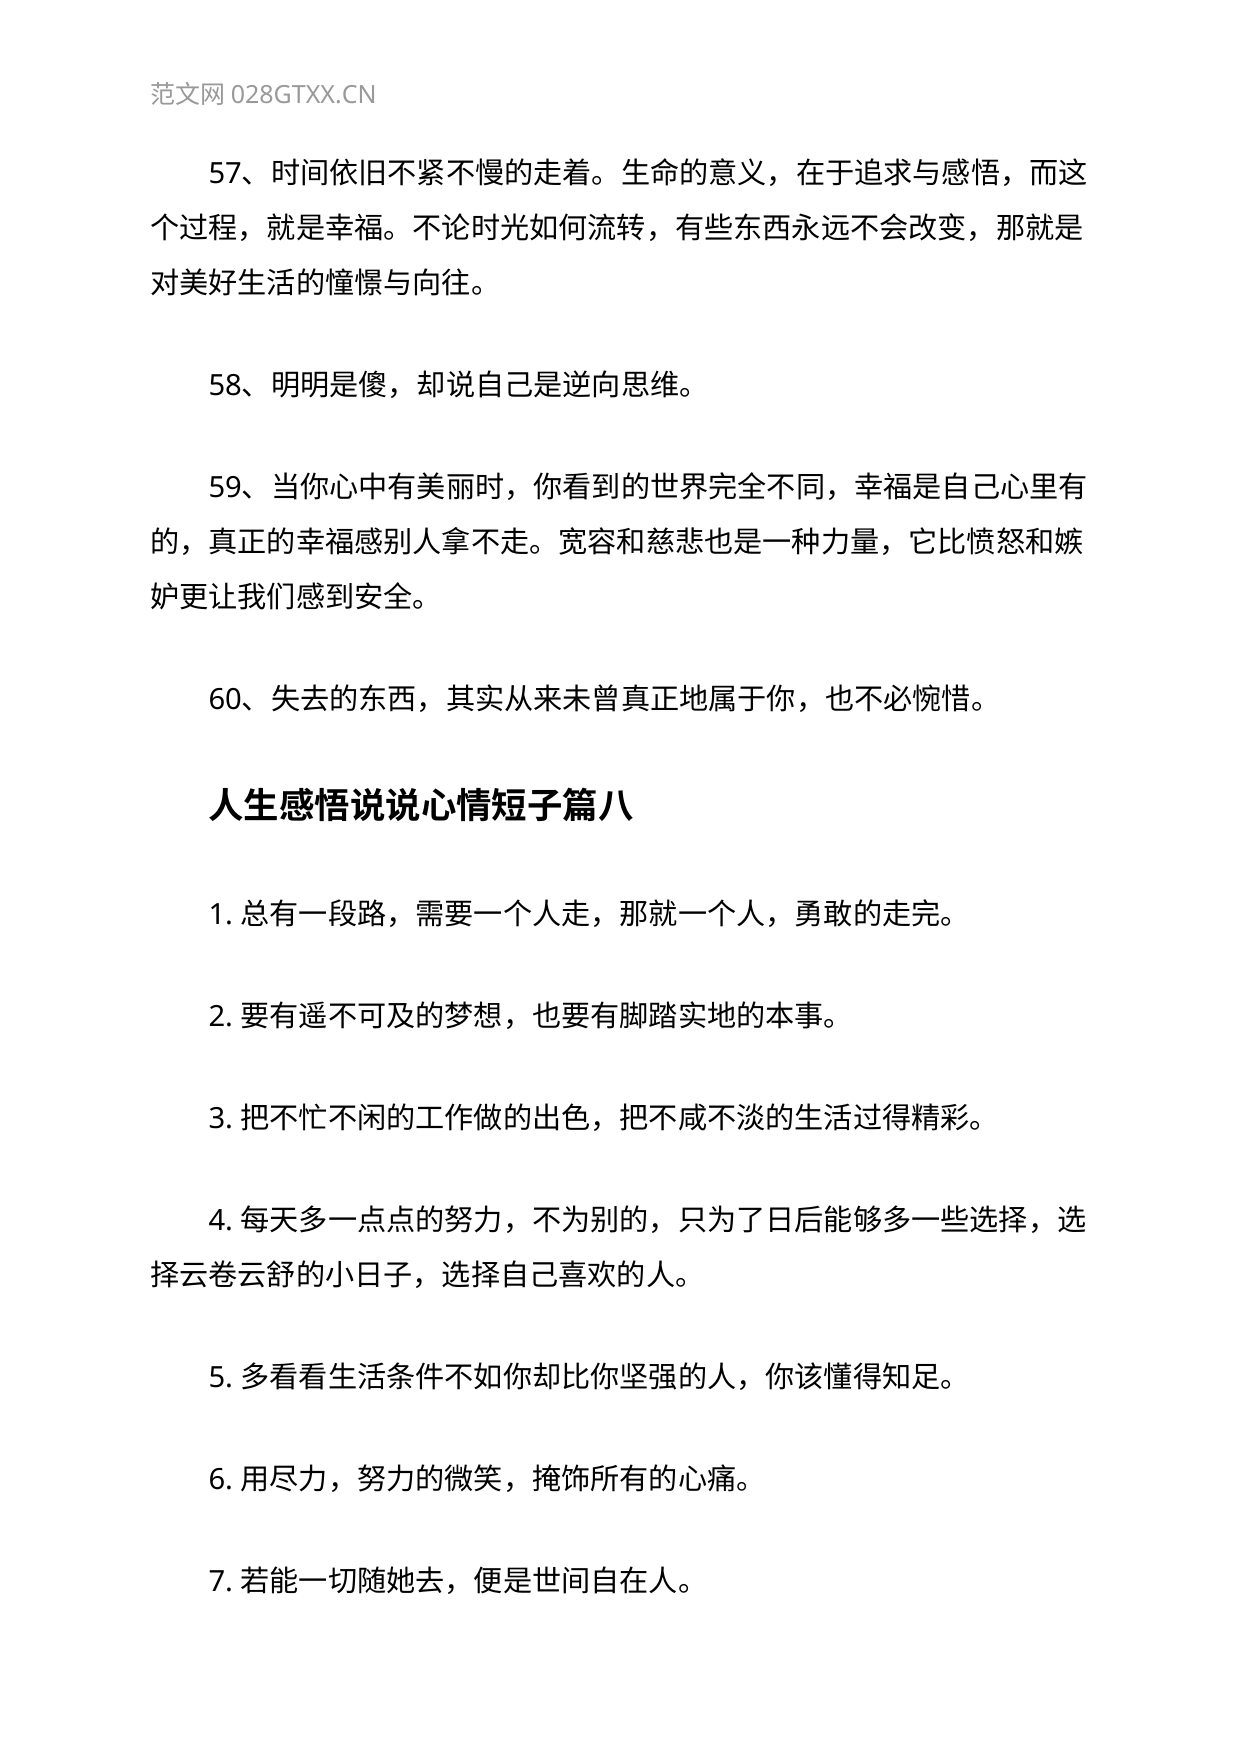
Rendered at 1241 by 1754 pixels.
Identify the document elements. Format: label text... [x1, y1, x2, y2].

text 5. 多看看生活条件不如你却比你坚强的人，你该懂得知足。 [150, 1353, 1090, 1396]
text 人生感悟说说心情短子篇八 [150, 777, 1090, 828]
text 4. 每天多一点点的努力，不为别的，只为了日后能够多一些选择，选择云卷云舒的小日子，选择自己喜欢的人。 [150, 1197, 1090, 1294]
text 1. 总有一段路，需要一个人走，那就一个人，勇敢的走完。 [150, 891, 1090, 933]
text 58、明明是傻，却说自己是逆向思维。 [150, 362, 1090, 404]
text 57、时间依旧不紧不慢的走着。生命的意义，在于追求与感悟，而这个过程，就是幸福。不论时光如何流转，有些东西永远不会改变，那就是对美好生活的憧憬与向往。 [150, 150, 1090, 302]
text 60、失去的东西，其实从来未曾真正地属于你，也不必惋惜。 [150, 675, 1090, 718]
text 7. 若能一切随她去，便是世间自在人。 [150, 1557, 1090, 1600]
text 6. 用尽力，努力的微笑，掩饰所有的心痛。 [150, 1455, 1090, 1498]
text 59、当你心中有美丽时，你看到的世界完全不同，幸福是自己心里有的，真正的幸福感别人拿不走。宽容和慈悲也是一种力量，它比愤怒和嫉妒更让我们感到安全。 [150, 464, 1090, 616]
text 2. 要有遥不可及的梦想，也要有脚踏实地的本事。 [150, 993, 1090, 1035]
text 3. 把不忙不闲的工作做的出色，把不咸不淡的生活过得精彩。 [150, 1095, 1090, 1137]
